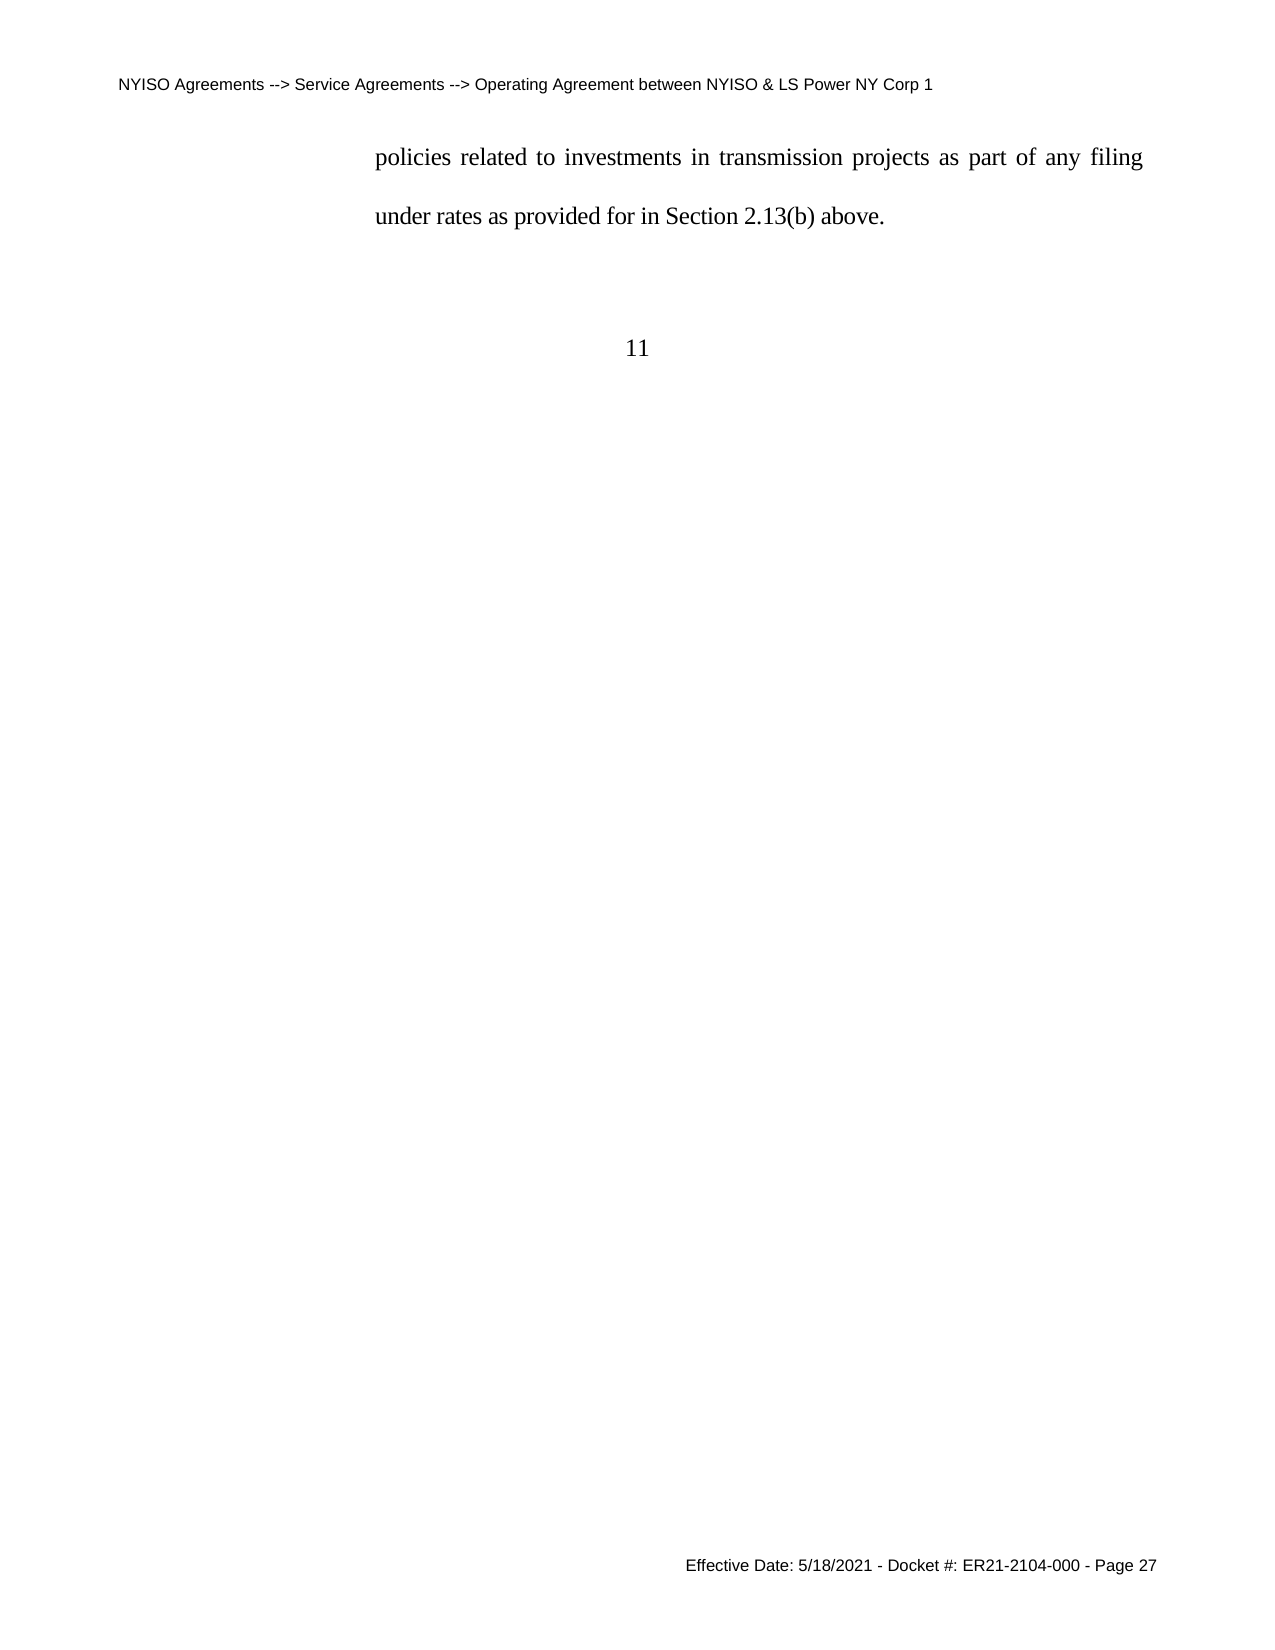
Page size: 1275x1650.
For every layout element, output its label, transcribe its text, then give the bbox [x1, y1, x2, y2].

text policies related to investments in transmission projects as part of any filing under rates as provided for in Section 2.13(b) above. [375, 119, 1144, 236]
text 11 [625, 333, 1275, 362]
